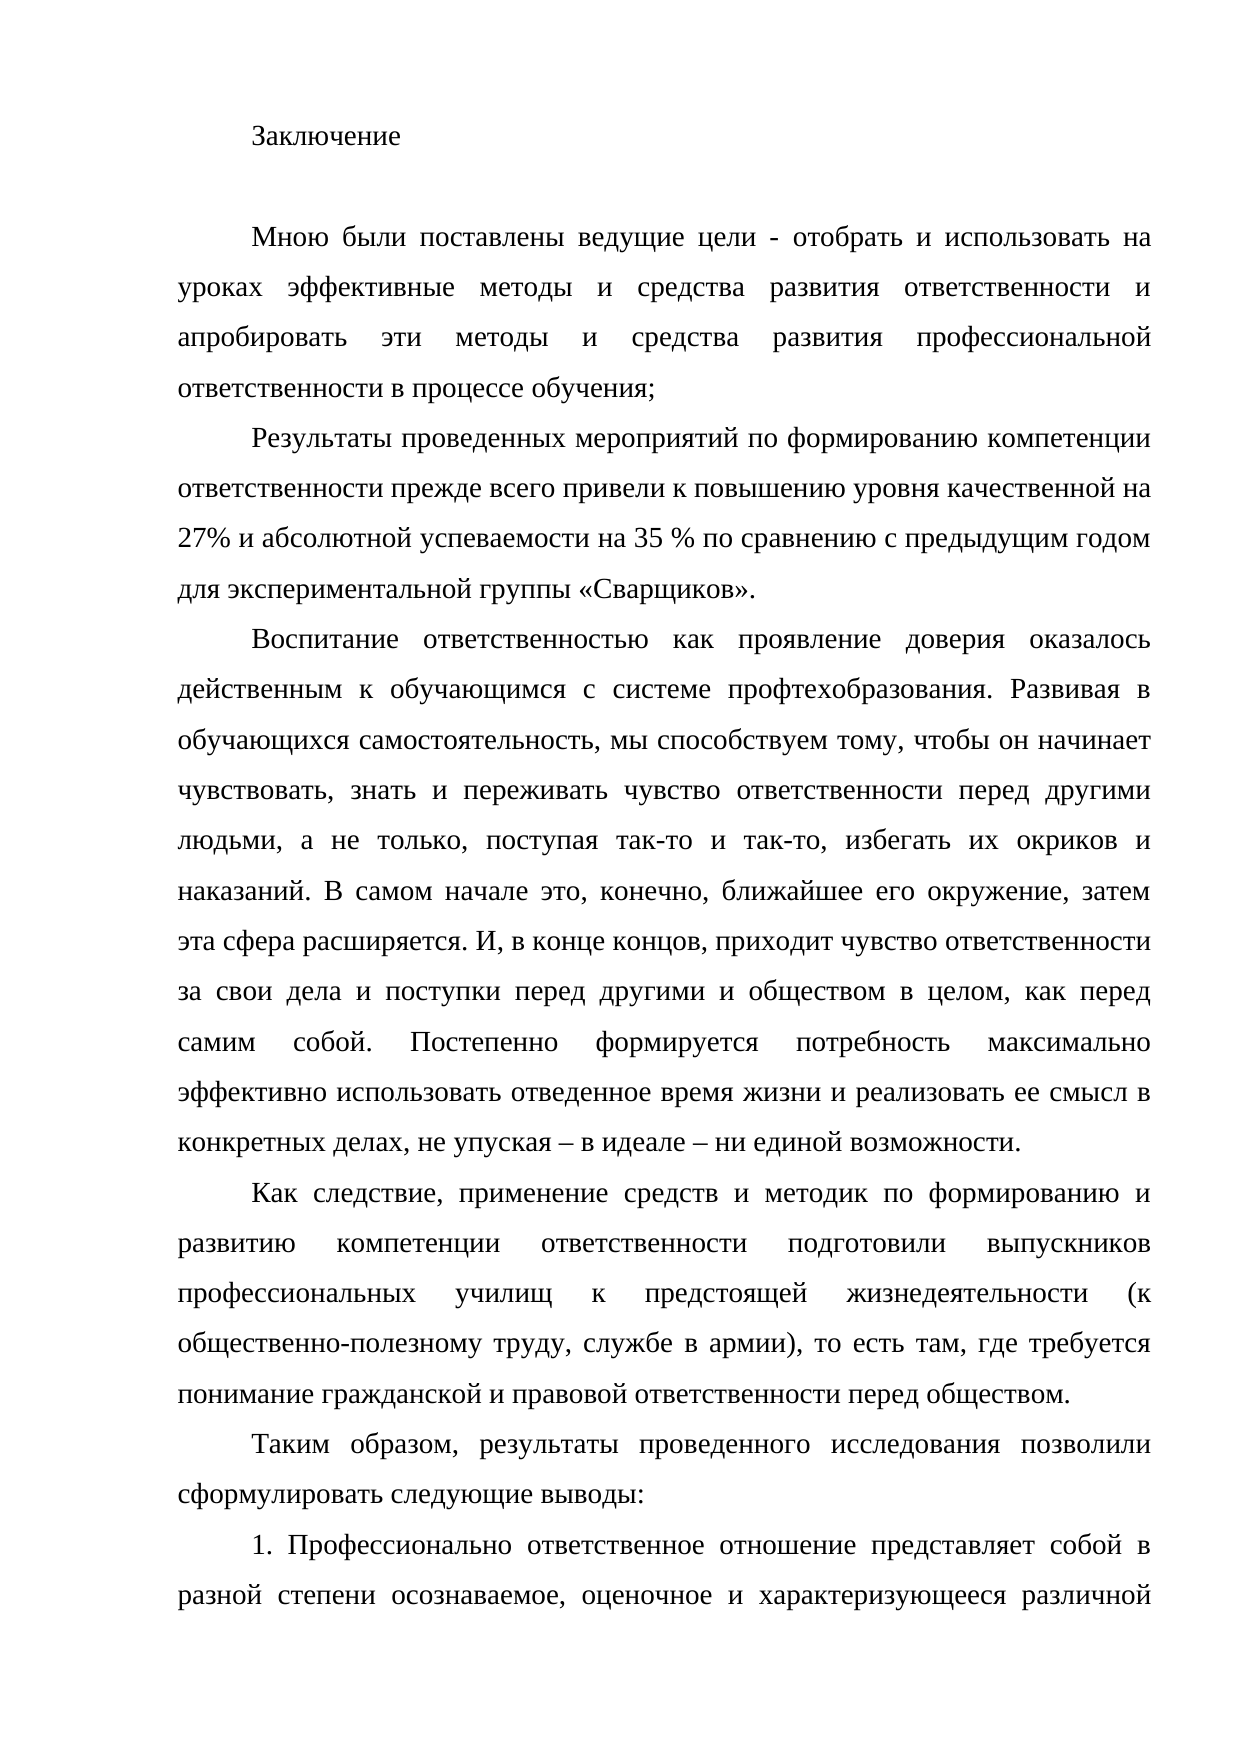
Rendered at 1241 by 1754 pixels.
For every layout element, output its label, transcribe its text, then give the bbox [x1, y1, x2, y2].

text Результаты проведенных мероприятий по формированию компетенции ответственности прежде всего привели к повышению уровня качественной на 27% и абсолютной успеваемости на 35 % по сравнению с предыдущим годом для экспериментальной группы «Сварщиков». [177, 420, 1152, 604]
text Мною были поставлены ведущие цели - отобрать и использовать на уроках эффективные методы и средства развития ответственности и апробировать эти методы и средства развития профессиональной ответственности в процессе обучения; [177, 219, 1152, 403]
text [177, 1527, 1152, 1611]
text Заключение [177, 118, 1152, 152]
text Как следствие, применение средств и методик по формированию и развитию компетенции ответственности подготовили выпускников профессиональных училищ к предстоящей жизнедеятельности (к общественно-полезному труду, службе в армии), то есть там, где требуется понимание гражданской и правовой ответственности перед обществом. [177, 1175, 1152, 1409]
text Воспитание ответственностью как проявление доверия оказалось действенным к обучающимся с системе профтехобразования. Развивая в обучающихся самостоятельность, мы способствуем тому, чтобы он начинает чувствовать, знать и переживать чувство ответственности перед другими людьми, а не только, поступая так-то и так-то, избегать их окриков и наказаний. В самом начале это, конечно, ближайшее его окружение, затем эта сфера расширяется. И, в конце концов, приходит чувство ответственности за свои дела и поступки перед другими и обществом в целом, как перед самим собой. Постепенно формируется потребность максимально эффективно использовать отведенное время жизни и реализовать ее смысл в конкретных делах, не упуская – в идеале – ни единой возможности. [177, 621, 1152, 1158]
text Таким образом, результаты проведенного исследования позволили сформулировать следующие выводы: [177, 1426, 1152, 1510]
